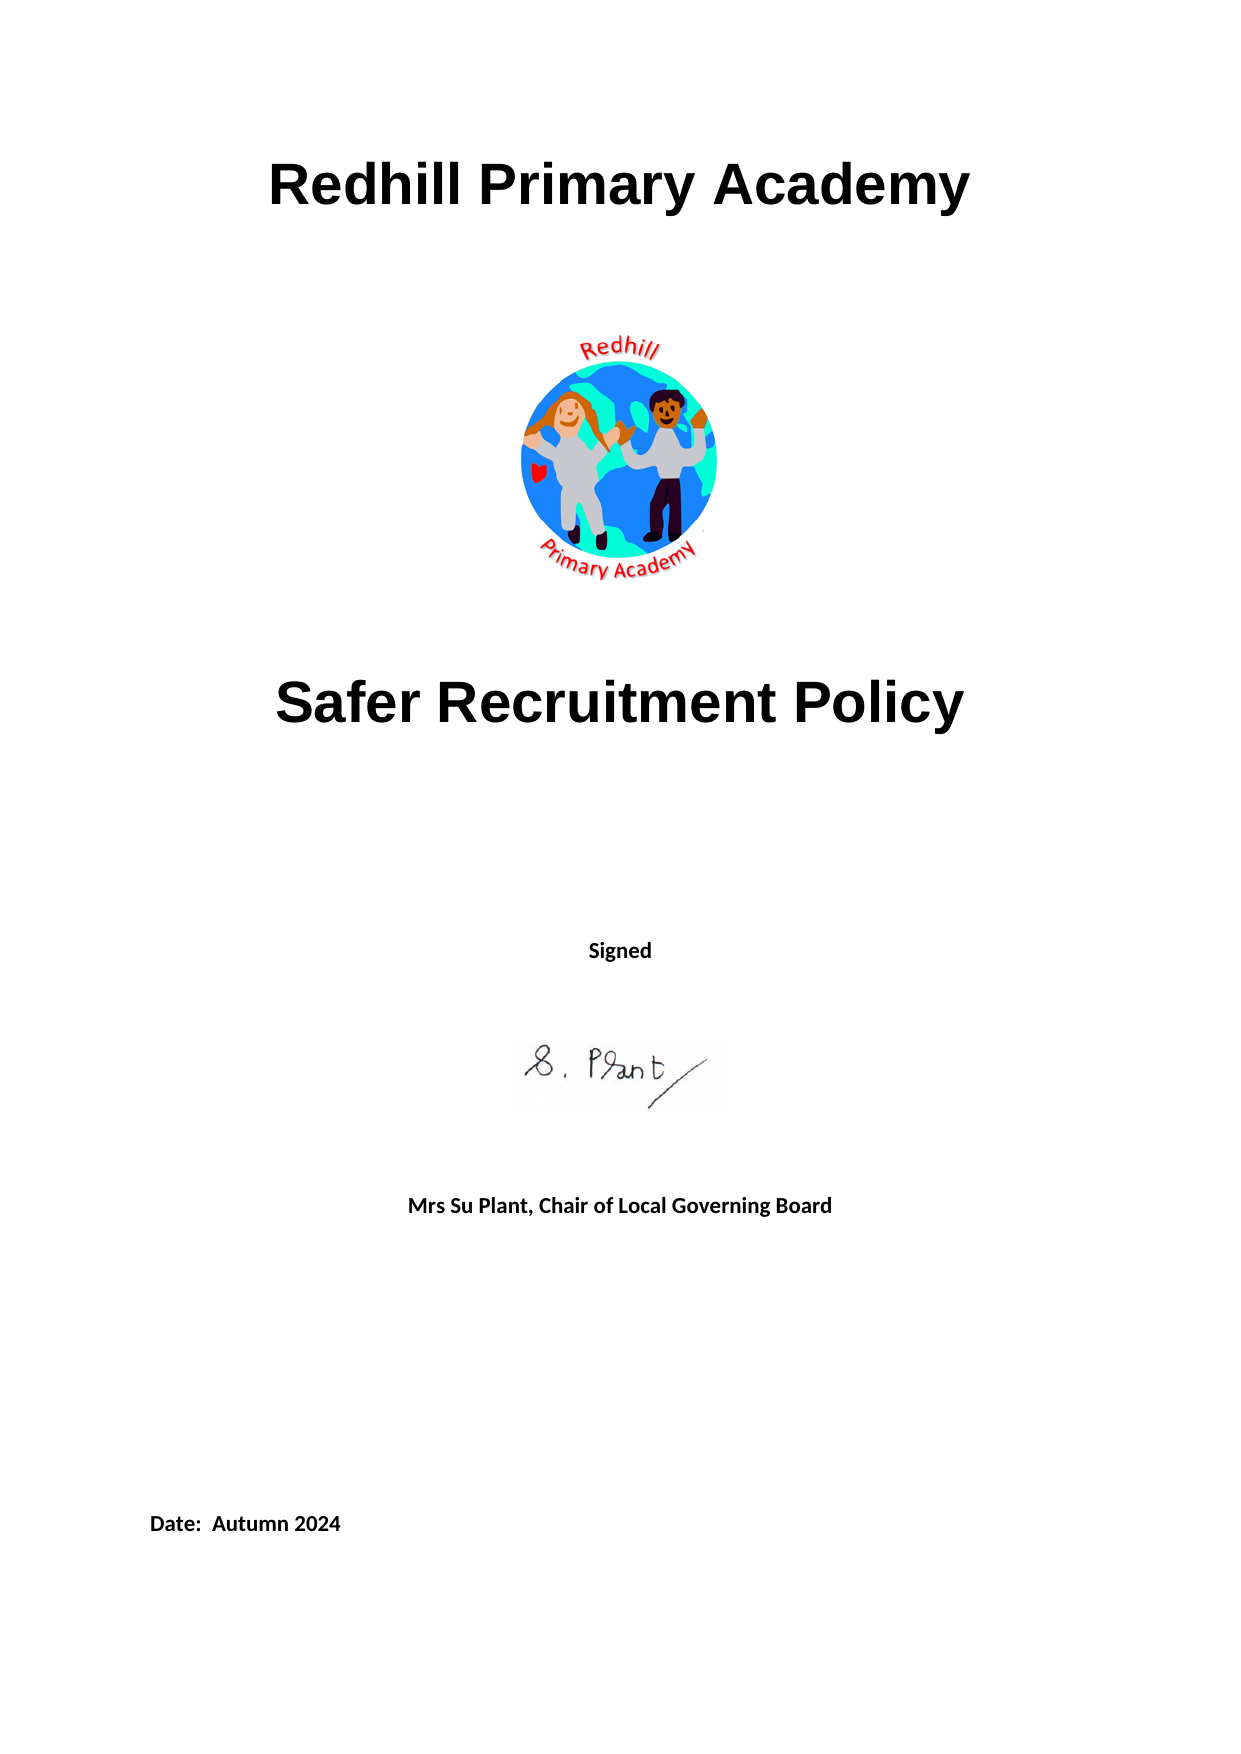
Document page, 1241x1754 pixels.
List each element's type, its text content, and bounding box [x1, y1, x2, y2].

text Date: Autumn 2024 [150, 1509, 1090, 1537]
text Safer Recruitment Policy [150, 668, 1090, 735]
picture [442, 284, 798, 639]
text Mrs Su Plant, Chair of Local Governing Board [150, 1191, 1090, 1219]
text Signed [150, 936, 1090, 964]
text Redhill Primary Academy [150, 150, 1090, 217]
